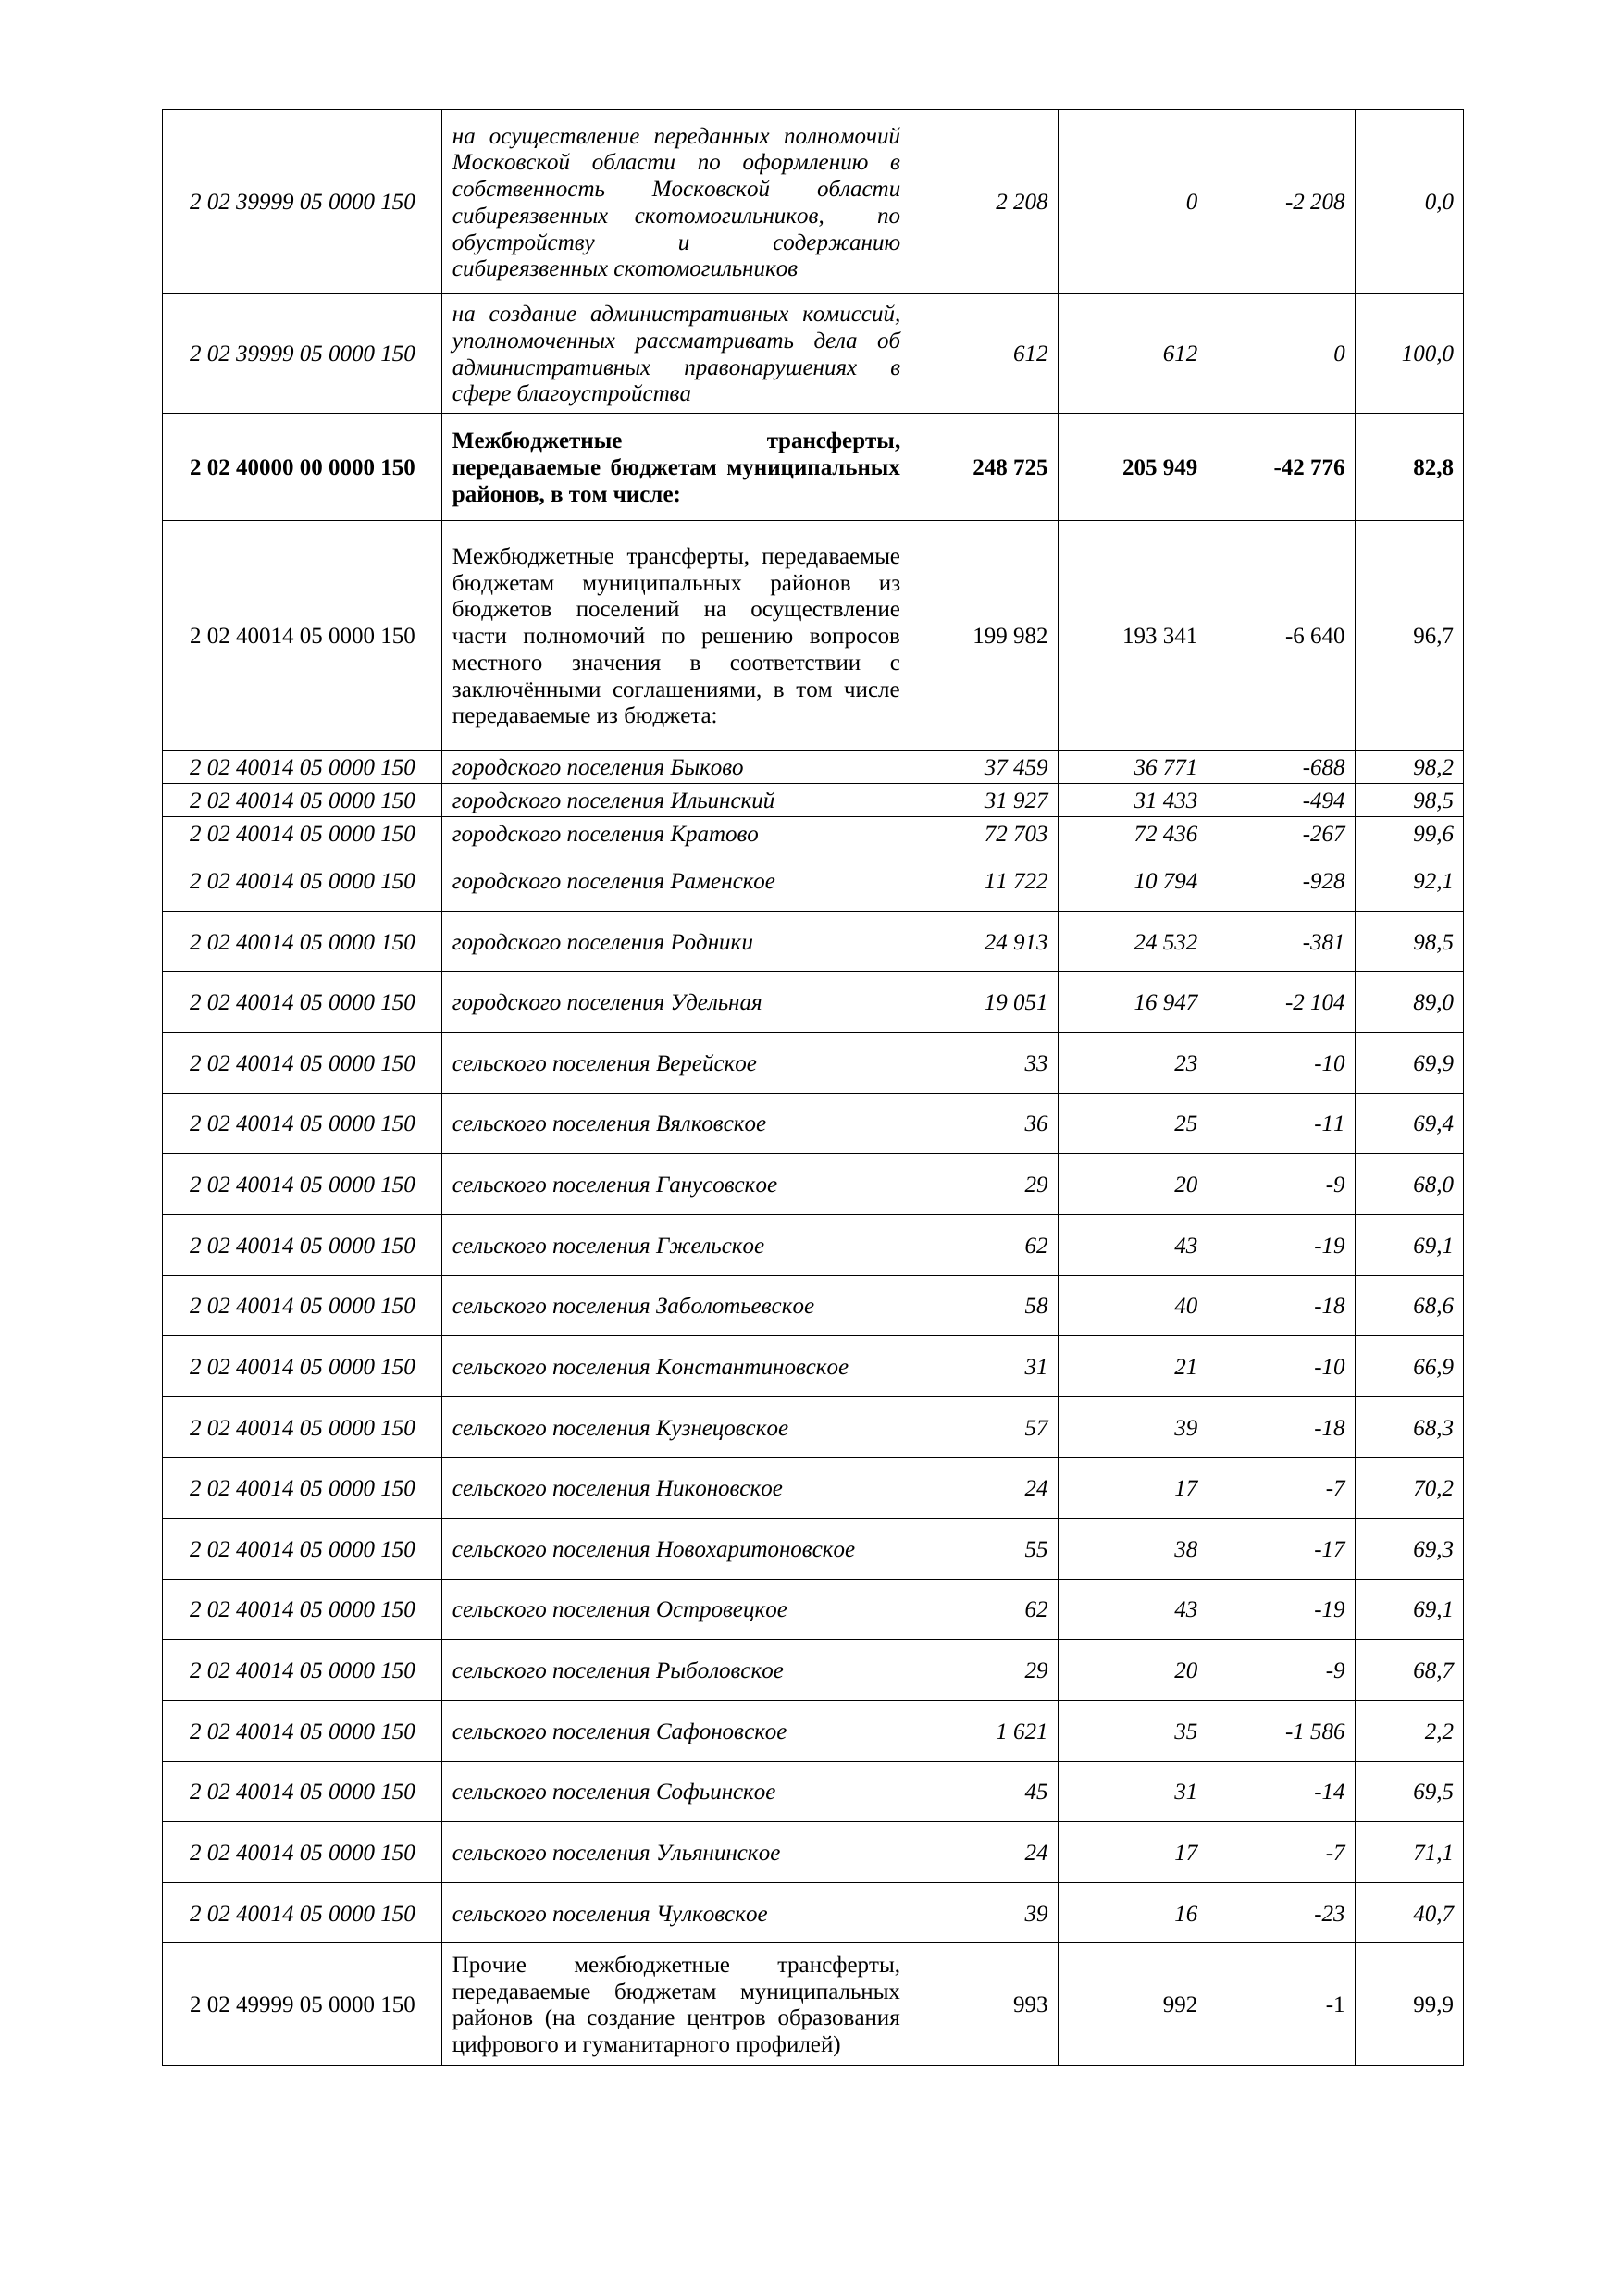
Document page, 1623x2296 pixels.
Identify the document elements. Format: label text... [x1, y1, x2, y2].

table_cell -928 [1208, 850, 1355, 911]
table_cell -11 [1208, 1094, 1355, 1153]
table_cell 10 794 [1059, 850, 1208, 911]
table_cell Прочие межбюджетные трансферты, передаваемые бюджетам муниципальных районов (на создание центров образования цифрового и гуманитарного профилей) [442, 1943, 911, 2065]
table_cell -14 [1208, 1762, 1355, 1821]
table_cell 71,1 [1356, 1822, 1463, 1882]
table_cell 31 433 [1059, 784, 1208, 816]
table_cell -2 208 [1208, 110, 1355, 293]
table_cell 17 [1059, 1458, 1208, 1518]
table_cell 11 722 [911, 850, 1058, 911]
table_cell -9 [1208, 1154, 1355, 1214]
table_cell 992 [1059, 1943, 1208, 2065]
table_cell 2 02 40014 05 0000 150 [163, 850, 441, 911]
table_cell сельского поселения Островецкое [442, 1580, 911, 1639]
table_cell 2 02 40014 05 0000 150 [163, 1822, 441, 1882]
table_cell 17 [1059, 1822, 1208, 1882]
table_cell 37 459 [911, 751, 1058, 783]
table_cell 58 [911, 1276, 1058, 1335]
table_cell 2 02 40014 05 0000 150 [163, 972, 441, 1032]
table_cell 33 [911, 1033, 1058, 1093]
table_cell -19 [1208, 1580, 1355, 1639]
table_cell 92,1 [1356, 850, 1463, 911]
table_cell Межбюджетные трансферты, передаваемые бюджетам муниципальных районов из бюджетов поселений на осуществление части полномочий по решению вопросов местного значения в соответствии с заключёнными соглашениями, в том числе передаваемые из бюджета: [442, 521, 911, 750]
table_cell 24 [911, 1822, 1058, 1882]
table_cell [163, 1943, 441, 2065]
table_cell сельского поселения Чулковское [442, 1883, 911, 1942]
table_cell 2 02 40014 05 0000 150 [163, 1094, 441, 1153]
table_cell сельского поселения Новохаритоновское [442, 1519, 911, 1579]
table_cell 2 02 40014 05 0000 150 [163, 1336, 441, 1396]
table_cell 99,6 [1356, 817, 1463, 850]
table_cell 2 02 39999 05 0000 150 [163, 294, 441, 413]
table_cell 68,7 [1356, 1640, 1463, 1700]
table_cell сельского поселения Сафоновское [442, 1701, 911, 1760]
table_cell 21 [1059, 1336, 1208, 1396]
table_cell 29 [911, 1154, 1058, 1214]
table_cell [163, 110, 441, 293]
table_cell 24 913 [911, 912, 1058, 971]
table_cell городского поселения Ильинский [442, 784, 911, 816]
table_cell -1 [1208, 1943, 1355, 2065]
table_cell 99,9 [1356, 1943, 1463, 2065]
table_cell 2 02 40014 05 0000 150 [163, 1701, 441, 1760]
table_cell -18 [1208, 1276, 1355, 1335]
table_cell 16 947 [1059, 972, 1208, 1032]
table_cell 2 02 40014 05 0000 150 [163, 784, 441, 816]
table_cell 248 725 [911, 414, 1058, 520]
table_cell 2 02 40014 05 0000 150 [163, 1883, 441, 1942]
table_cell -6 640 [1208, 521, 1355, 750]
table_cell 35 [1059, 1701, 1208, 1760]
table_cell 40 [1059, 1276, 1208, 1335]
table_cell 993 [911, 1943, 1058, 2065]
table_cell 31 [1059, 1762, 1208, 1821]
table_cell 2 02 40000 00 0000 150 [163, 414, 441, 520]
table_cell 612 [911, 294, 1058, 413]
table_cell на создание административных комиссий, уполномоченных рассматривать дела об административных правонарушениях в сфере благоустройства [442, 294, 911, 413]
table_cell -17 [1208, 1519, 1355, 1579]
table_cell 1 621 [911, 1701, 1058, 1760]
table_cell -381 [1208, 912, 1355, 971]
table_cell 0,0 [1356, 110, 1463, 293]
table_cell -2 104 [1208, 972, 1355, 1032]
table_cell 57 [911, 1397, 1058, 1457]
table_cell 2 02 40014 05 0000 150 [163, 1033, 441, 1093]
table_cell 36 771 [1059, 751, 1208, 783]
table_cell 96,7 [1356, 521, 1463, 750]
table_cell -19 [1208, 1215, 1355, 1274]
table_cell Межбюджетные трансферты, передаваемые бюджетам муниципальных районов, в том числе: [442, 414, 911, 520]
table_cell 29 [911, 1640, 1058, 1700]
table_cell -18 [1208, 1397, 1355, 1457]
table_cell 16 [1059, 1883, 1208, 1942]
table_cell на осуществление переданных полномочий Московской области по оформлению в собственность Московской области сибиреязвенных скотомогильников, по обустройству и содержанию сибиреязвенных скотомогильников [442, 110, 911, 293]
table_cell 68,3 [1356, 1397, 1463, 1457]
table_cell -1 586 [1208, 1701, 1355, 1760]
table_cell 2 02 40014 05 0000 150 [163, 751, 441, 783]
table_cell 69,1 [1356, 1580, 1463, 1639]
table_cell -23 [1208, 1883, 1355, 1942]
table_cell городского поселения Быково [442, 751, 911, 783]
table_cell -267 [1208, 817, 1355, 850]
table_cell 31 927 [911, 784, 1058, 816]
table_cell 20 [1059, 1154, 1208, 1214]
table_cell 89,0 [1356, 972, 1463, 1032]
table_cell городского поселения Раменское [442, 850, 911, 911]
table_cell сельского поселения Ганусовское [442, 1154, 911, 1214]
table_cell 2 02 40014 05 0000 150 [163, 912, 441, 971]
table_cell 199 982 [911, 521, 1058, 750]
table_cell 69,5 [1356, 1762, 1463, 1821]
table_cell 2 02 40014 05 0000 150 [163, 1215, 441, 1274]
table_cell 2 02 40014 05 0000 150 [163, 817, 441, 850]
table_cell -9 [1208, 1640, 1355, 1700]
table_cell 2,2 [1356, 1701, 1463, 1760]
table_cell 2 02 40014 05 0000 150 [163, 1458, 441, 1518]
table_cell 2 02 40014 05 0000 150 [163, 1519, 441, 1579]
table_cell сельского поселения Гжельское [442, 1215, 911, 1274]
table_cell сельского поселения Заболотьевское [442, 1276, 911, 1335]
table_cell сельского поселения Константиновское [442, 1336, 911, 1396]
table_cell городского поселения Родники [442, 912, 911, 971]
table_cell 23 [1059, 1033, 1208, 1093]
table_cell 2 208 [911, 110, 1058, 293]
table_cell 98,5 [1356, 784, 1463, 816]
table_cell сельского поселения Верейское [442, 1033, 911, 1093]
table_cell 2 02 40014 05 0000 150 [163, 1580, 441, 1639]
table_cell 66,9 [1356, 1336, 1463, 1396]
table_cell 40,7 [1356, 1883, 1463, 1942]
table_cell 2 02 40014 05 0000 150 [163, 1640, 441, 1700]
table_cell 24 [911, 1458, 1058, 1518]
table_cell 36 [911, 1094, 1058, 1153]
table_cell 70,2 [1356, 1458, 1463, 1518]
table_cell сельского поселения Никоновское [442, 1458, 911, 1518]
table_cell 82,8 [1356, 414, 1463, 520]
table_cell 100,0 [1356, 294, 1463, 413]
table_cell сельского поселения Кузнецовское [442, 1397, 911, 1457]
table_cell -42 776 [1208, 414, 1355, 520]
table_cell 2 02 40014 05 0000 150 [163, 1154, 441, 1214]
table_cell 39 [1059, 1397, 1208, 1457]
table_cell 98,2 [1356, 751, 1463, 783]
table_cell 2 02 40014 05 0000 150 [163, 521, 441, 750]
table_cell -7 [1208, 1822, 1355, 1882]
table_cell 38 [1059, 1519, 1208, 1579]
table_cell 72 703 [911, 817, 1058, 850]
table_cell 25 [1059, 1094, 1208, 1153]
table_cell сельского поселения Софьинское [442, 1762, 911, 1821]
table_cell 45 [911, 1762, 1058, 1821]
table_cell -7 [1208, 1458, 1355, 1518]
table_cell 55 [911, 1519, 1058, 1579]
table_cell -10 [1208, 1336, 1355, 1396]
table_cell сельского поселения Рыболовское [442, 1640, 911, 1700]
table_cell 62 [911, 1580, 1058, 1639]
table_cell 98,5 [1356, 912, 1463, 971]
table_cell сельского поселения Ульянинское [442, 1822, 911, 1882]
table_cell 19 051 [911, 972, 1058, 1032]
table_cell 2 02 40014 05 0000 150 [163, 1762, 441, 1821]
table_cell -494 [1208, 784, 1355, 816]
table_cell 69,3 [1356, 1519, 1463, 1579]
table_cell 24 532 [1059, 912, 1208, 971]
table_cell 72 436 [1059, 817, 1208, 850]
table_cell сельского поселения Вялковское [442, 1094, 911, 1153]
table_cell 39 [911, 1883, 1058, 1942]
table_cell 69,4 [1356, 1094, 1463, 1153]
table_cell 2 02 40014 05 0000 150 [163, 1276, 441, 1335]
table_cell городского поселения Кратово [442, 817, 911, 850]
table_cell -688 [1208, 751, 1355, 783]
table_cell 0 [1208, 294, 1355, 413]
table_cell 62 [911, 1215, 1058, 1274]
table_cell 0 [1059, 110, 1208, 293]
table_cell 69,9 [1356, 1033, 1463, 1093]
table_cell -10 [1208, 1033, 1355, 1093]
table_cell 68,0 [1356, 1154, 1463, 1214]
table_cell 612 [1059, 294, 1208, 413]
table_cell 68,6 [1356, 1276, 1463, 1335]
table_cell 205 949 [1059, 414, 1208, 520]
table_cell 193 341 [1059, 521, 1208, 750]
table_cell 20 [1059, 1640, 1208, 1700]
table_cell 43 [1059, 1580, 1208, 1639]
table_cell 2 02 40014 05 0000 150 [163, 1397, 441, 1457]
table_cell 69,1 [1356, 1215, 1463, 1274]
table_cell городского поселения Удельная [442, 972, 911, 1032]
table_cell 31 [911, 1336, 1058, 1396]
table_cell 43 [1059, 1215, 1208, 1274]
